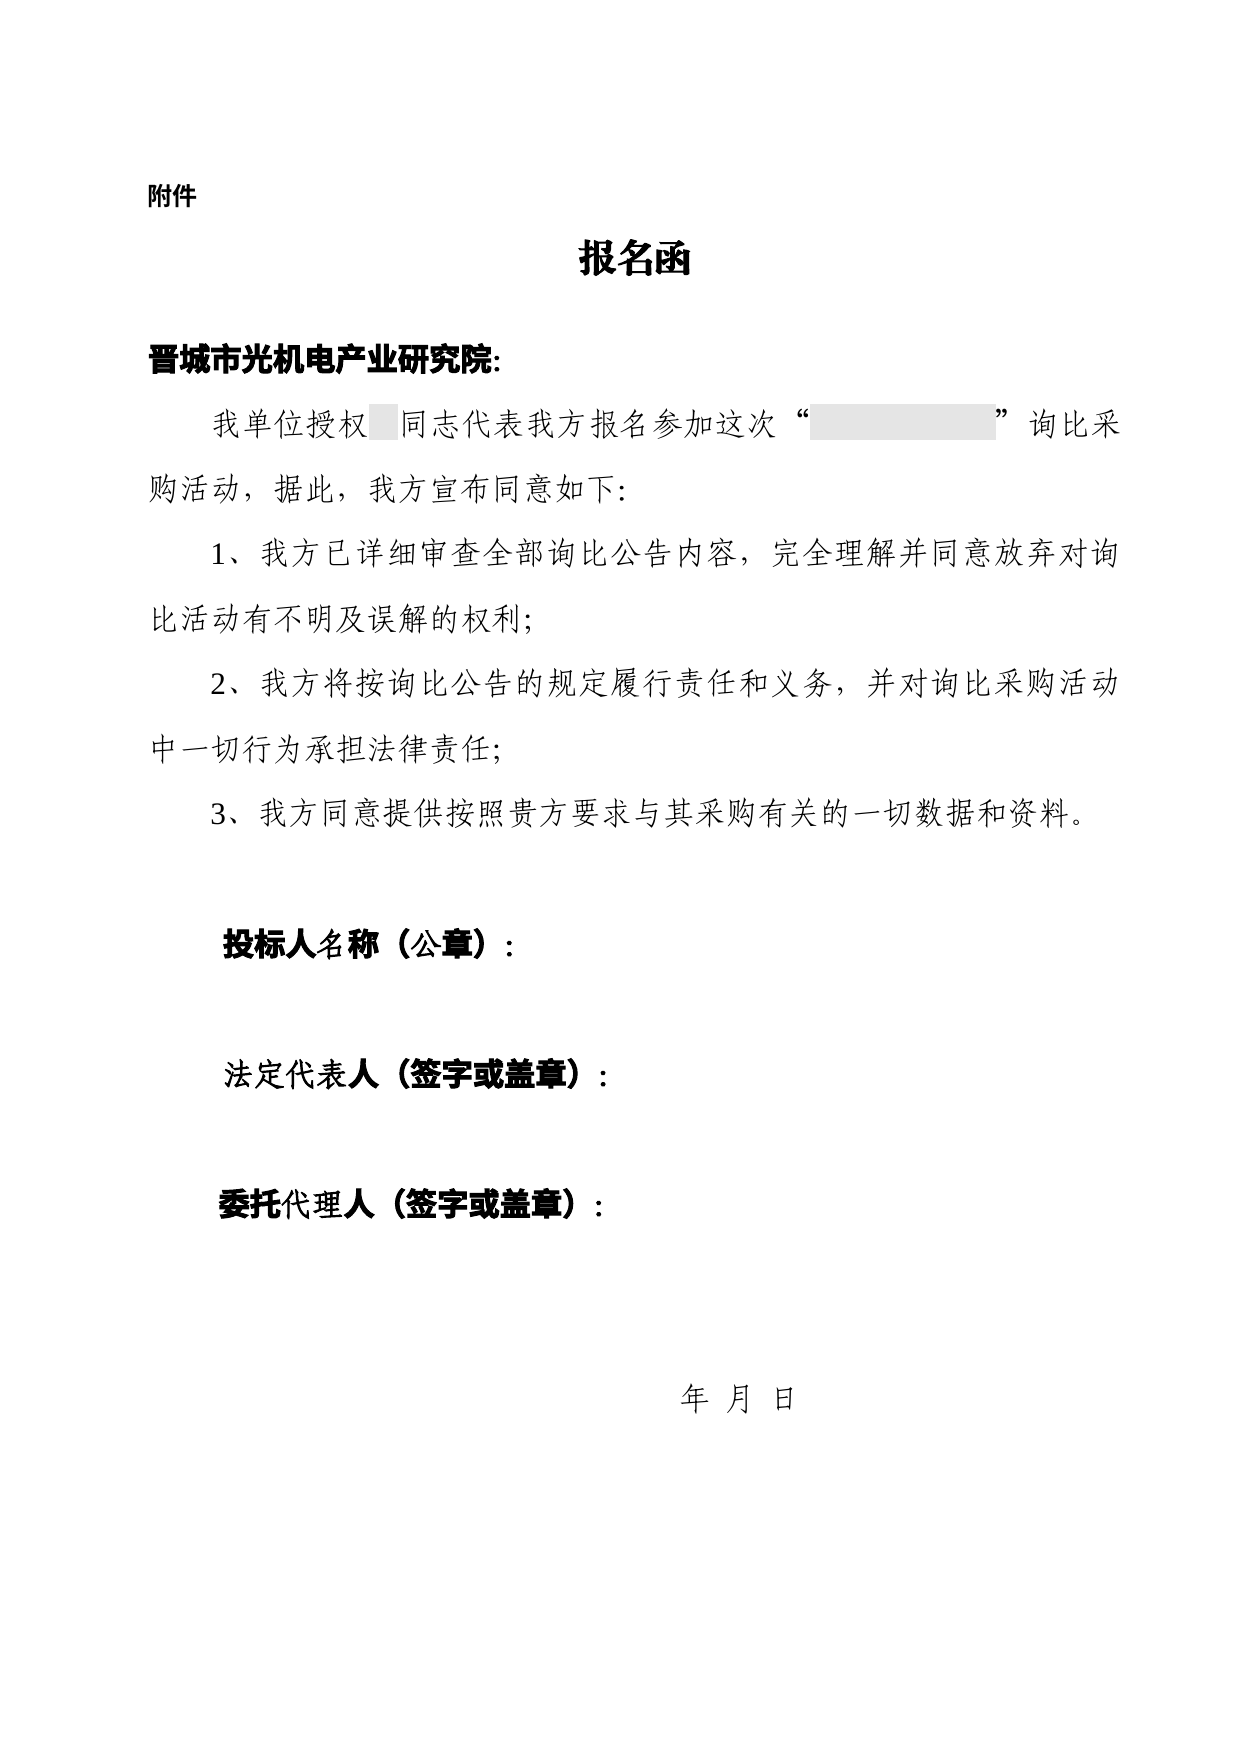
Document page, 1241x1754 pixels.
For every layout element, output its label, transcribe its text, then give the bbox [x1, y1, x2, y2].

text 报名函 [148, 227, 1122, 292]
text 晋城市光机电产业研究院： [148, 324, 1122, 389]
text 委托代理人（签字或盖章）： [148, 1169, 1122, 1234]
text 法定代表人（签字或盖章）： [148, 1039, 1122, 1104]
text 我单位授权 同志代表我方报名参加这次“ ”询比采购活动，据此，我方宣布同意如下： [148, 389, 1122, 519]
text 投标人名称（公章）： [148, 909, 1122, 974]
text 3、我方同意提供按照贵方要求与其采购有关的一切数据和资料。 [148, 779, 1122, 844]
text 年 月 日 [148, 1364, 1022, 1429]
text 2、我方将按询比公告的规定履行责任和义务，并对询比采购活动中一切行为承担法律责任； [148, 649, 1122, 779]
text 附件 [148, 162, 1122, 227]
text 1、我方已详细审查全部询比公告内容，完全理解并同意放弃对询比活动有不明及误解的权利； [148, 519, 1122, 649]
